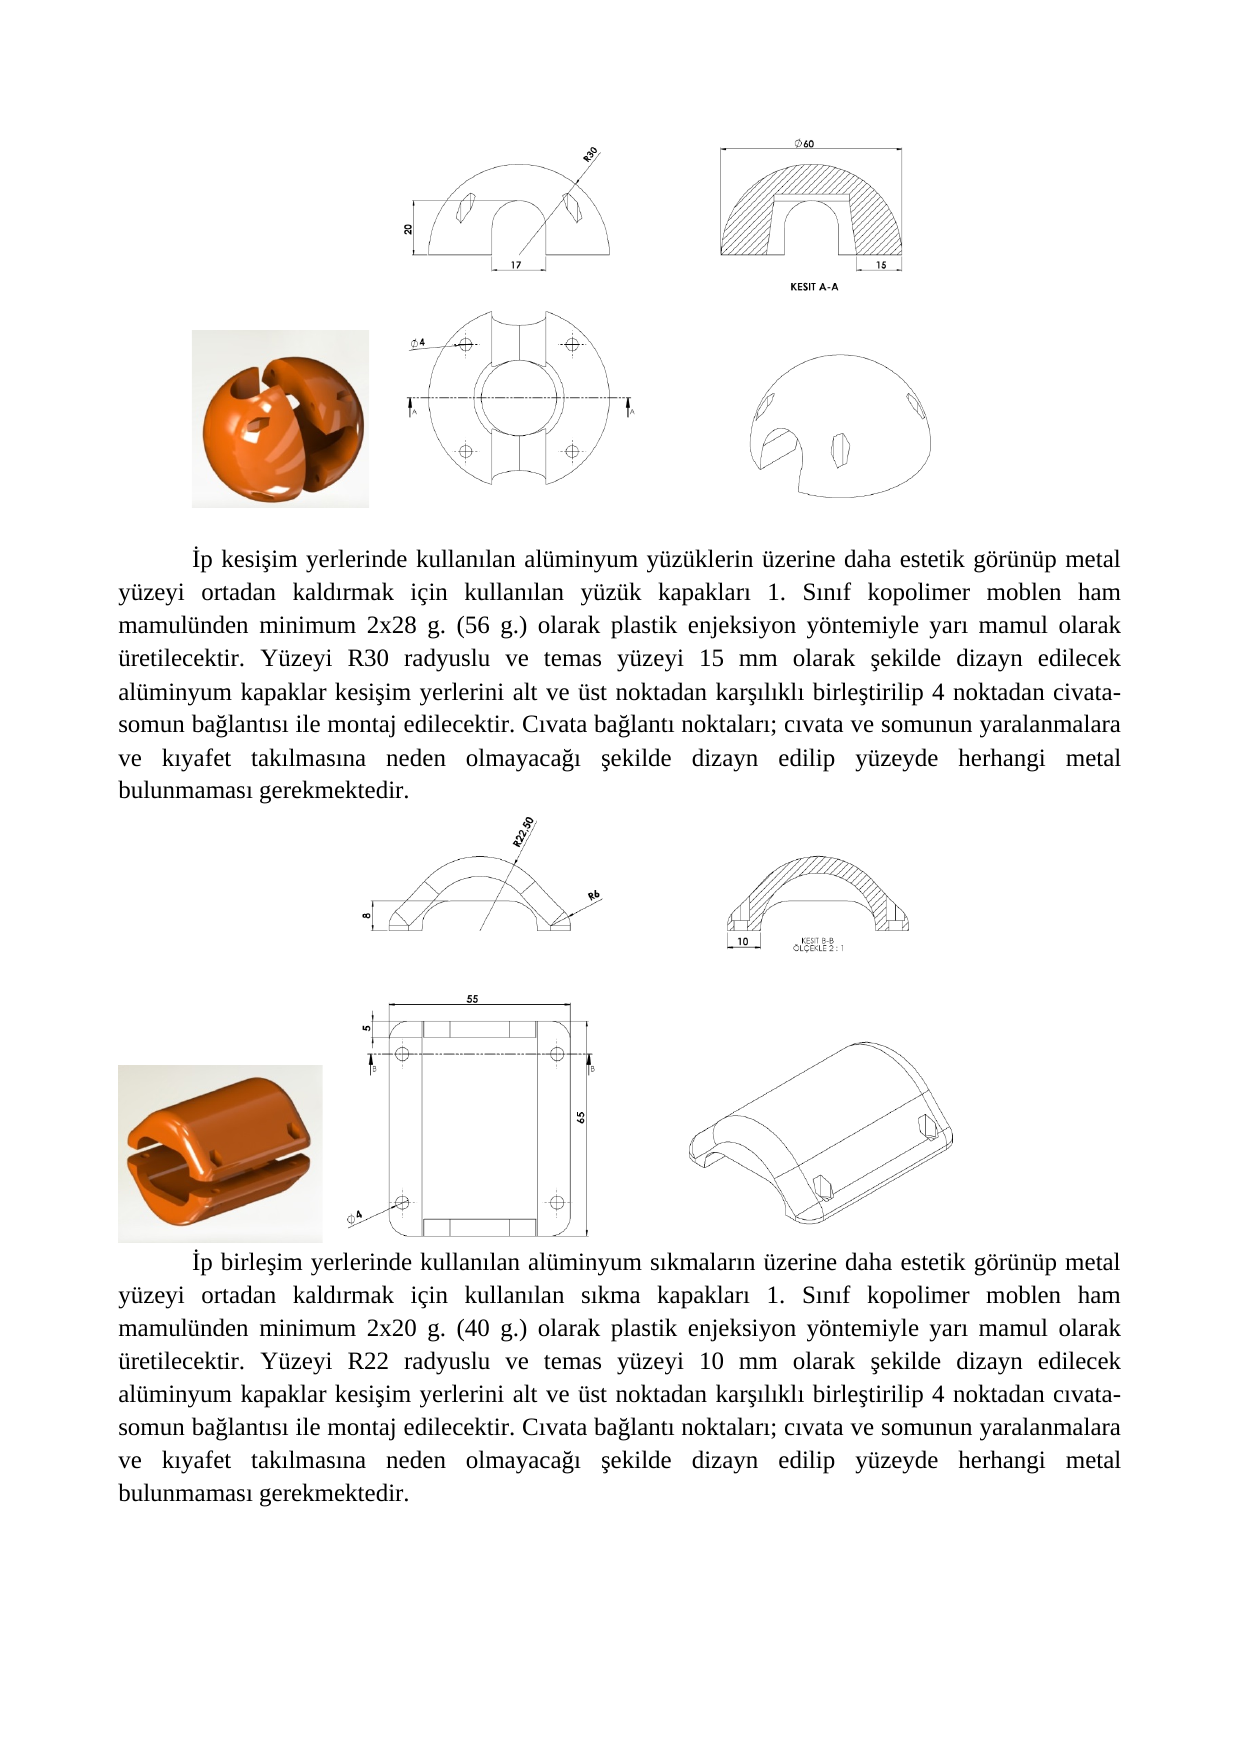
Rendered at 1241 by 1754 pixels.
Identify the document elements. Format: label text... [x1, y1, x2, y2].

picture [387, 118, 943, 508]
text İp birleşim yerlerinde kullanılan alüminyum sıkmaların üzerine daha estetik görünüp metal yüzeyi ortadan kaldırmak için kullanılan sıkma kapakları 1. Sınıf kopolimer moblen ham mamulünden minimum 2x20 g. (40 g.) olarak plastik enjeksiyon yöntemiyle yarı mamul olarak üretilecektir. Yüzeyi R22 radyuslu ve temas yüzeyi 10 mm olarak şekilde dizayn edilecek alüminyum kapaklar kesişim yerlerini alt ve üst noktadan karşılıklı birleştirilip 4 noktadan cıvata-somun bağlantısı ile montaj edilecektir. Cıvata bağlantı noktaları; cıvata ve somunun yaralanmalara ve kıyafet takılmasına neden olmayacağı şekilde dizayn edilip yüzeyde herhangi metal bulunmaması gerekmektedir. [118, 1247, 1122, 1507]
picture [118, 1065, 323, 1243]
text İp kesişim yerlerinde kullanılan alüminyum yüzüklerin üzerine daha estetik görünüp metal yüzeyi ortadan kaldırmak için kullanılan yüzük kapakları 1. Sınıf kopolimer moblen ham mamulünden minimum 2x28 g. (56 g.) olarak plastik enjeksiyon yöntemiyle yarı mamul olarak üretilecektir. Yüzeyi R30 radyuslu ve temas yüzeyi 15 mm olarak şekilde dizayn edilecek alüminyum kapaklar kesişim yerlerini alt ve üst noktadan karşılıklı birleştirilip 4 noktadan civata-somun bağlantısı ile montaj edilecektir. Cıvata bağlantı noktaları; cıvata ve somunun yaralanmalara ve kıyafet takılmasına neden olmayacağı şekilde dizayn edilip yüzeyde herhangi metal bulunmaması gerekmektedir. [118, 544, 1122, 804]
picture [328, 808, 961, 1243]
picture [191, 330, 370, 508]
